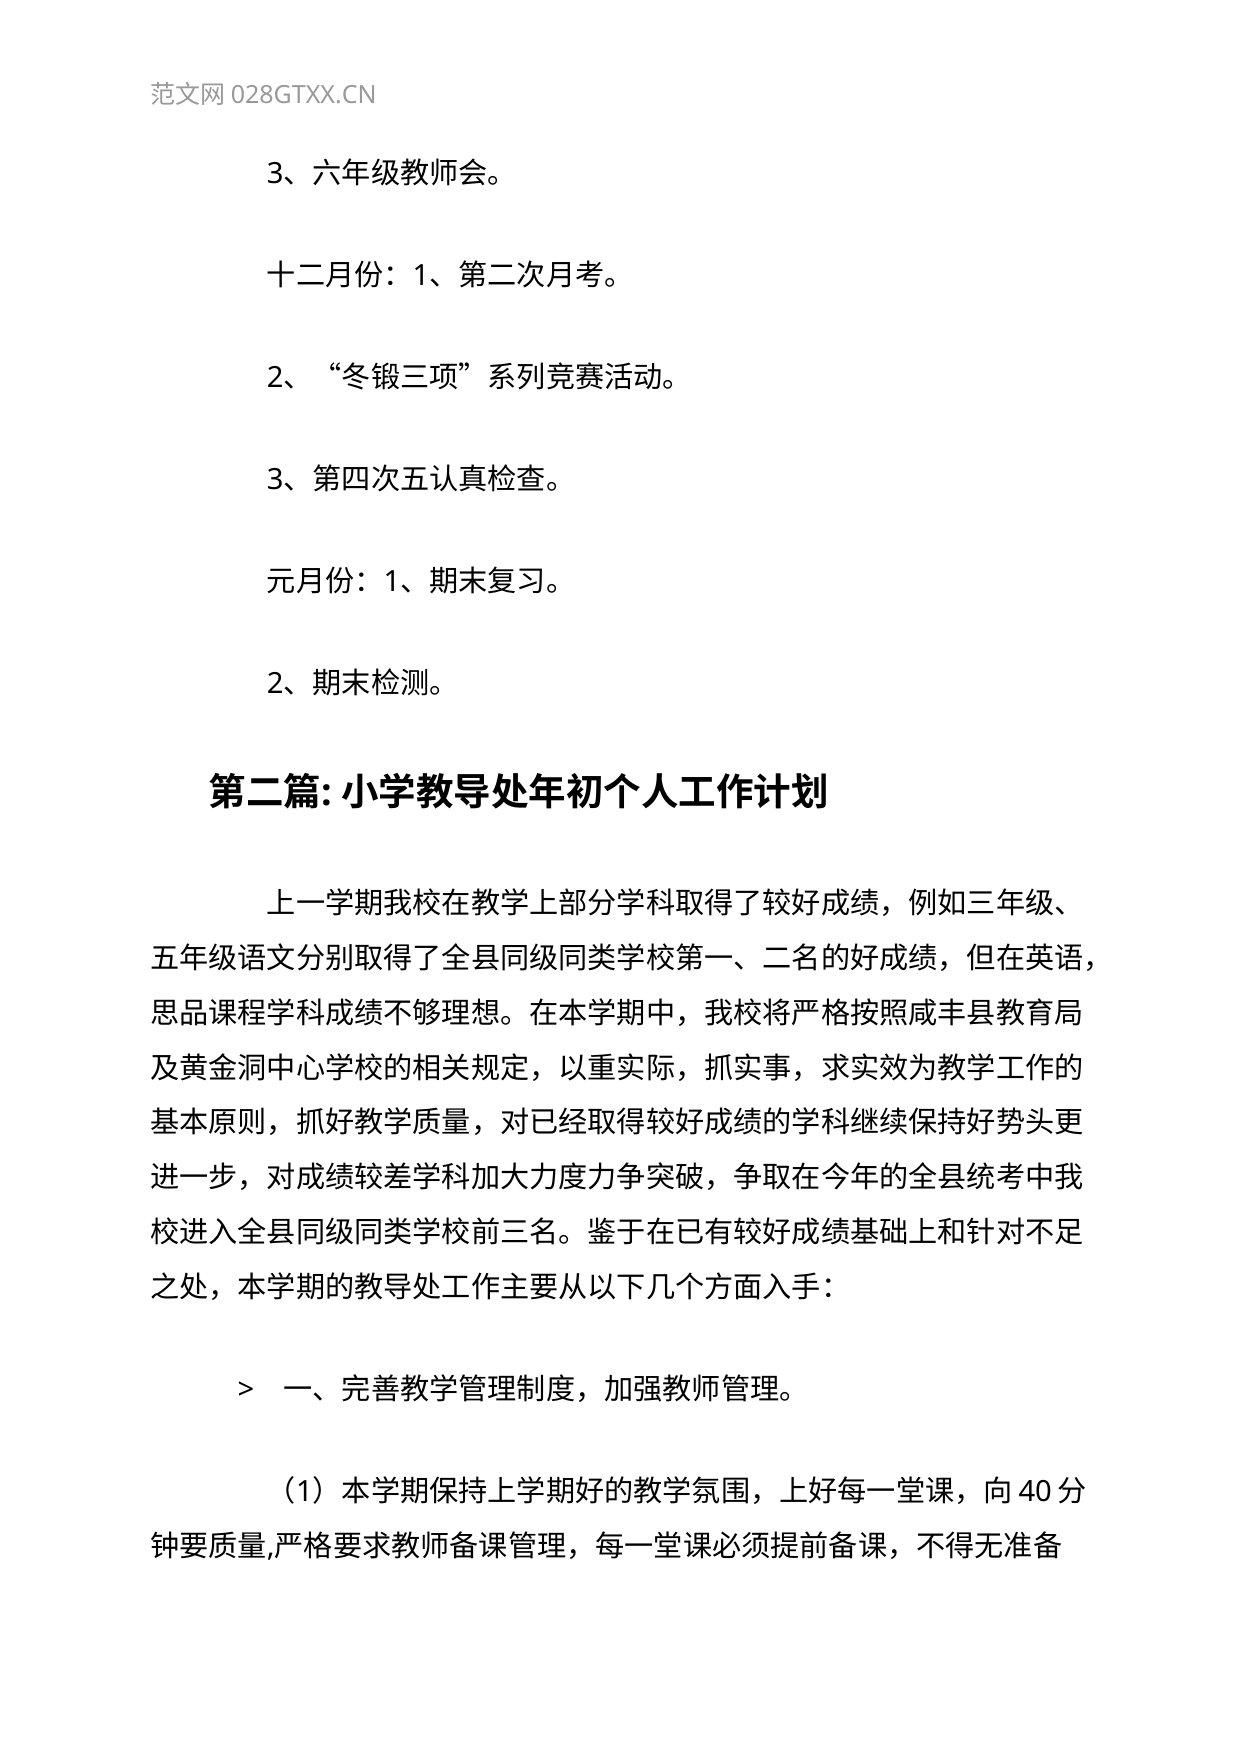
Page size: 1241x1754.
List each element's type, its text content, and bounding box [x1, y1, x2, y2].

text 2、期末检测。 [150, 660, 1090, 702]
text 第二篇: 小学教导处年初个人工作计划 [150, 762, 1090, 816]
text 元月份：1、期末复习。 [150, 558, 1090, 600]
text 2、“冬锻三项”系列竞赛活动。 [150, 354, 1090, 396]
text > 一、完善教学管理制度，加强教师管理。 [150, 1366, 1090, 1408]
text 上一学期我校在教学上部分学科取得了较好成绩，例如三年级、五年级语文分别取得了全县同级同类学校第一、二名的好成绩，但在英语，思品课程学科成绩不够理想。在本学期中，我校将严格按照咸丰县教育局及黄金洞中心学校的相关规定，以重实际，抓实事，求实效为教学工作的基本原则，抓好教学质量，对已经取得较好成绩的学科继续保持好势头更进一步，对成绩较差学科加大力度力争突破，争取在今年的全县统考中我校进入全县同级同类学校前三名。鉴于在已有较好成绩基础上和针对不足之处，本学期的教导处工作主要从以下几个方面入手： [150, 879, 1090, 1306]
text 十二月份：1、第二次月考。 [150, 252, 1090, 294]
text 3、六年级教师会。 [150, 150, 1090, 192]
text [150, 1467, 1090, 1565]
text 3、第四次五认真检查。 [150, 456, 1090, 498]
